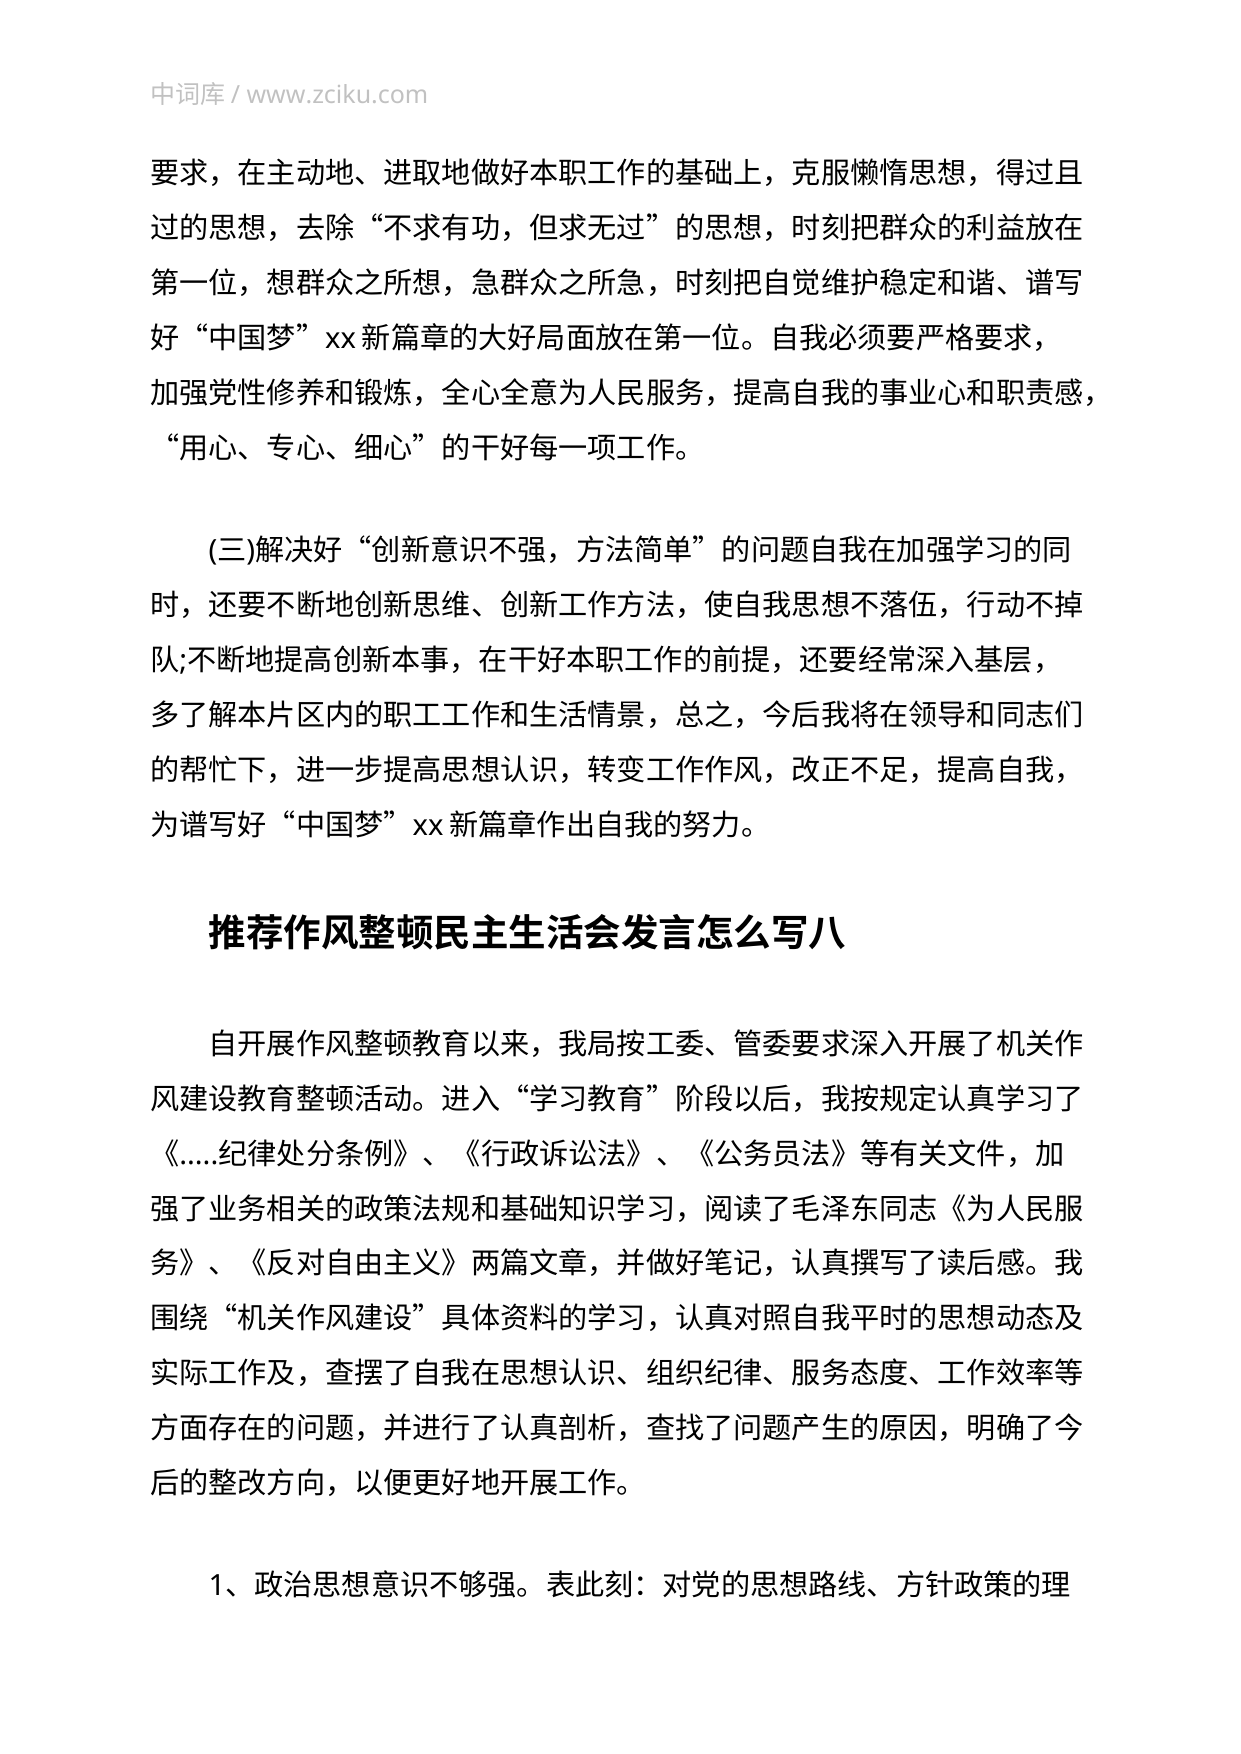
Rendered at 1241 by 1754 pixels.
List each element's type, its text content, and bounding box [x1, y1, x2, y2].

text 推荐作风整顿民主生活会发言怎么写八 [150, 903, 1090, 957]
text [150, 1561, 1090, 1604]
text 自开展作风整顿教育以来，我局按工委、管委要求深入开展了机关作风建设教育整顿活动。进入“学习教育”阶段以后，我按规定认真学习了《.....纪律处分条例》、《行政诉讼法》、《公务员法》等有关文件，加强了业务相关的政策法规和基础知识学习，阅读了毛泽东同志《为人民服务》、《反对自由主义》两篇文章，并做好笔记，认真撰写了读后感。我围绕“机关作风建设”具体资料的学习，认真对照自我平时的思想动态及实际工作及，查摆了自我在思想认识、组织纪律、服务态度、工作效率等方面存在的问题，并进行了认真剖析，查找了问题产生的原因，明确了今后的整改方向，以便更好地开展工作。 [150, 1020, 1090, 1502]
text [150, 150, 1090, 467]
text (三)解决好“创新意识不强，方法简单”的问题自我在加强学习的同时，还要不断地创新思维、创新工作方法，使自我思想不落伍，行动不掉队;不断地提高创新本事，在干好本职工作的前提，还要经常深入基层，多了解本片区内的职工工作和生活情景，总之，今后我将在领导和同志们的帮忙下，进一步提高思想认识，转变工作作风，改正不足，提高自我，为谱写好“中国梦”xx新篇章作出自我的努力。 [150, 526, 1090, 843]
